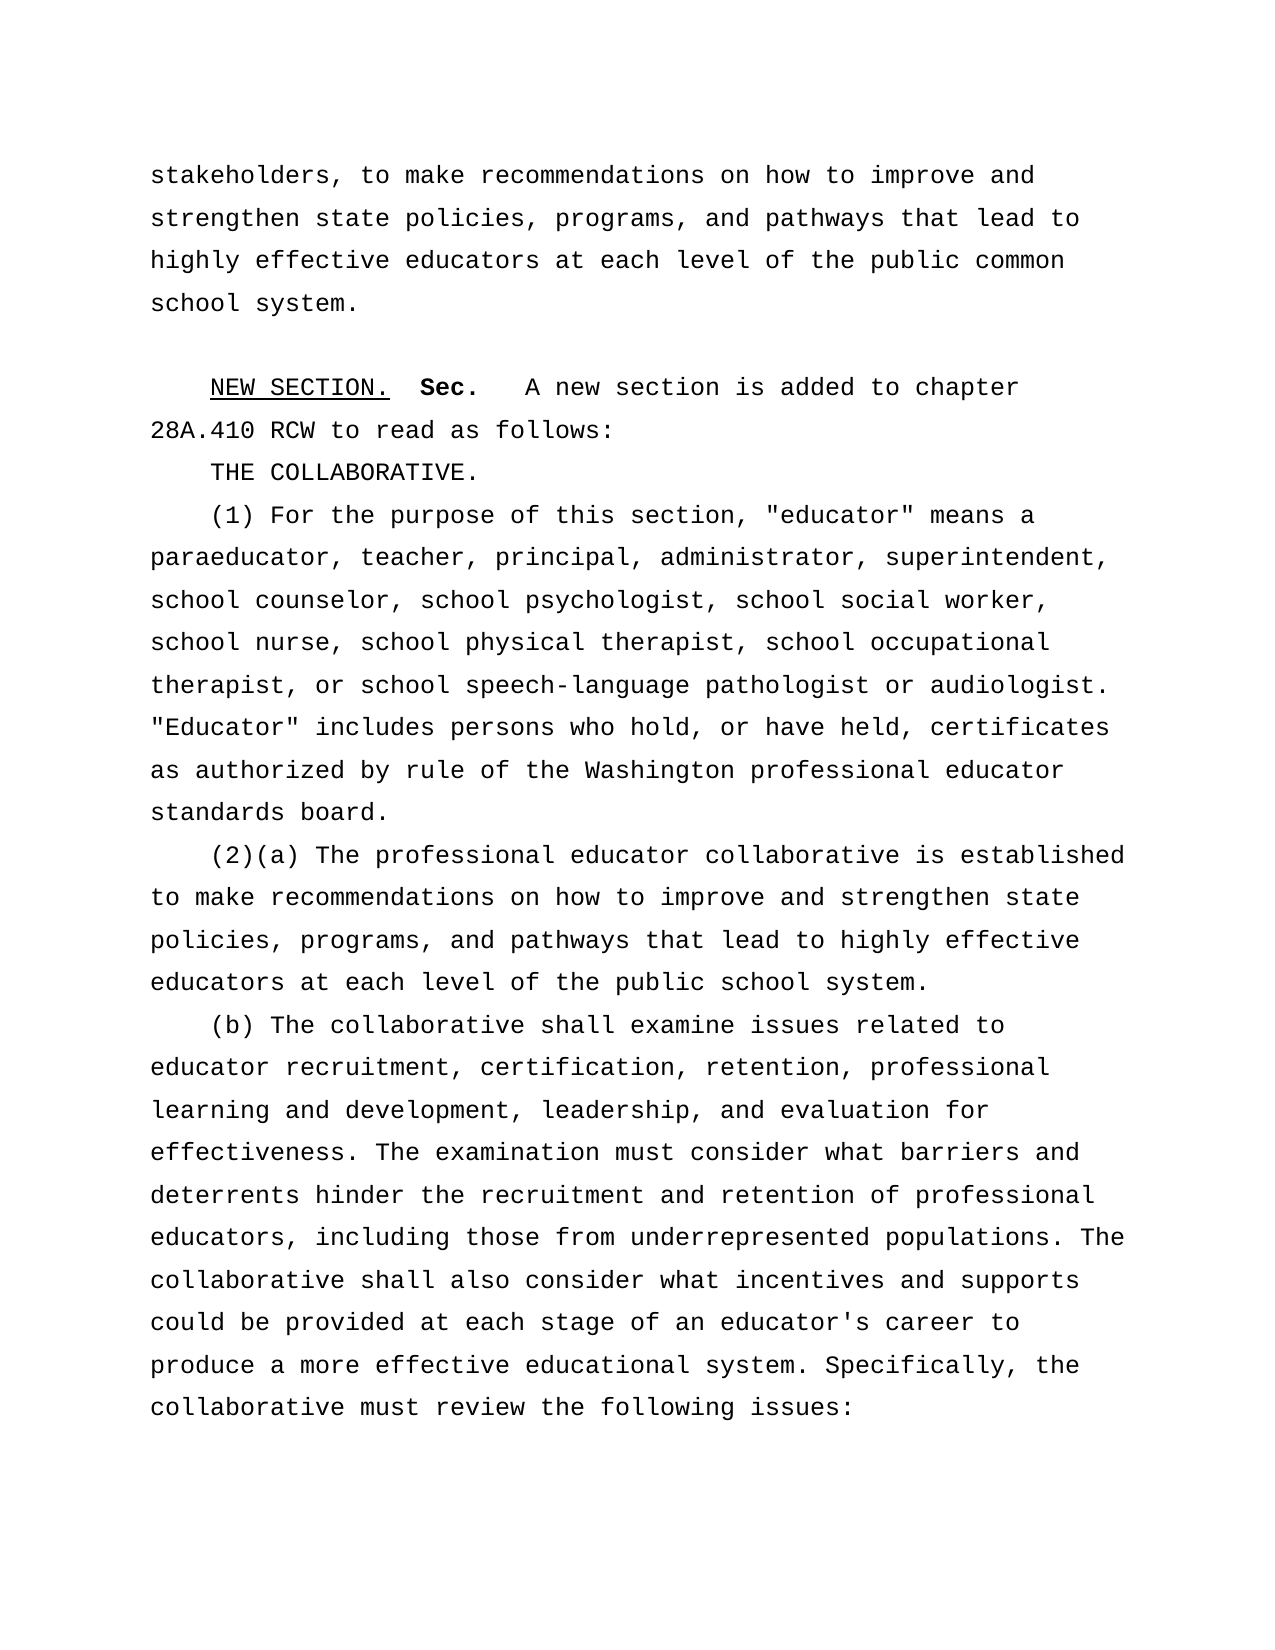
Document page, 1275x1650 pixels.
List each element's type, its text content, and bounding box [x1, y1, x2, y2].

text (2)(a) The professional educator collaborative is established to make recommendations on how to improve and strengthen state policies, programs, and pathways that lead to highly effective educators at each level of the public school system. [150, 829, 1125, 999]
text NEW SECTION. Sec. A new section is added to chapter 28A.410 RCW to read as follows: [150, 362, 1125, 447]
text (1) For the purpose of this section, "educator" means a paraeducator, teacher, principal, administrator, superintendent, school counselor, school psychologist, school social worker, school nurse, school physical therapist, school occupational therapist, or school speech-language pathologist or audiologist. "Educator" includes persons who hold, or have held, certificates as authorized by rule of the Washington professional educator standards board. [150, 489, 1125, 829]
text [150, 150, 1125, 320]
text THE COLLABORATIVE. [150, 447, 1125, 489]
text (b) The collaborative shall examine issues related to educator recruitment, certification, retention, professional learning and development, leadership, and evaluation for effectiveness. The examination must consider what barriers and deterrents hinder the recruitment and retention of professional educators, including those from underrepresented populations. The collaborative shall also consider what incentives and supports could be provided at each stage of an educator's career to produce a more effective educational system. Specifically, the collaborative must review the following issues: [150, 999, 1125, 1424]
